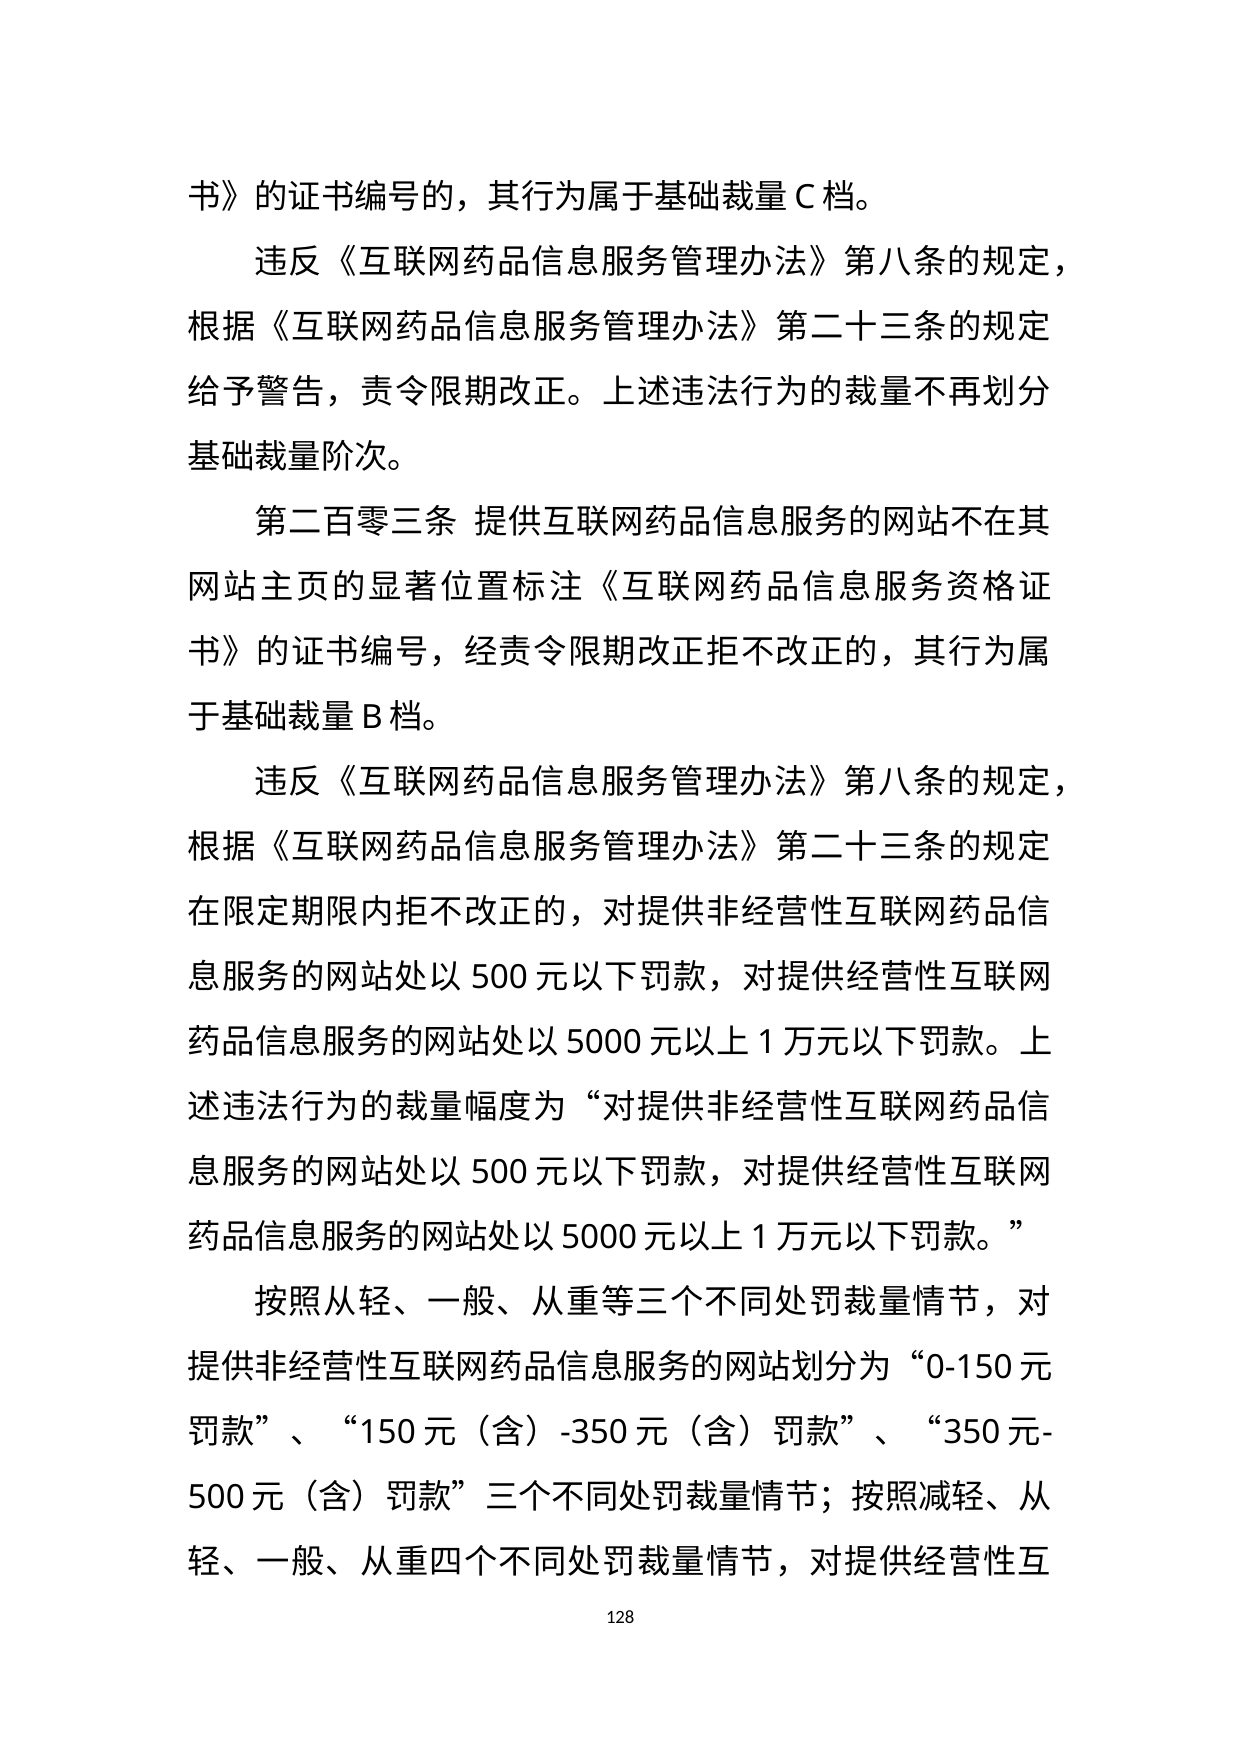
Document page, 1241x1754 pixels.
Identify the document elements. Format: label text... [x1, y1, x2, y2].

text 违反《互联网药品信息服务管理办法》第八条的规定，根据《互联网药品信息服务管理办法》第二十三条的规定，给予警告，责令限期改正。上述违法行为的裁量不再划分基础裁量阶次。 [187, 227, 1053, 487]
text 第二百零三条 提供互联网药品信息服务的网站不在其网站主页的显著位置标注《互联网药品信息服务资格证书》的证书编号，经责令限期改正拒不改正的，其行为属于基础裁量B档。 [187, 487, 1053, 747]
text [187, 1267, 1053, 1592]
text 违反《互联网药品信息服务管理办法》第八条的规定，根据《互联网药品信息服务管理办法》第二十三条的规定，在限定期限内拒不改正的，对提供非经营性互联网药品信息服务的网站处以500元以下罚款，对提供经营性互联网药品信息服务的网站处以5000元以上1万元以下罚款。上述违法行为的裁量幅度为“对提供非经营性互联网药品信息服务的网站处以500元以下罚款，对提供经营性互联网药品信息服务的网站处以5000元以上1万元以下罚款。” [187, 747, 1053, 1267]
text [187, 162, 1053, 227]
